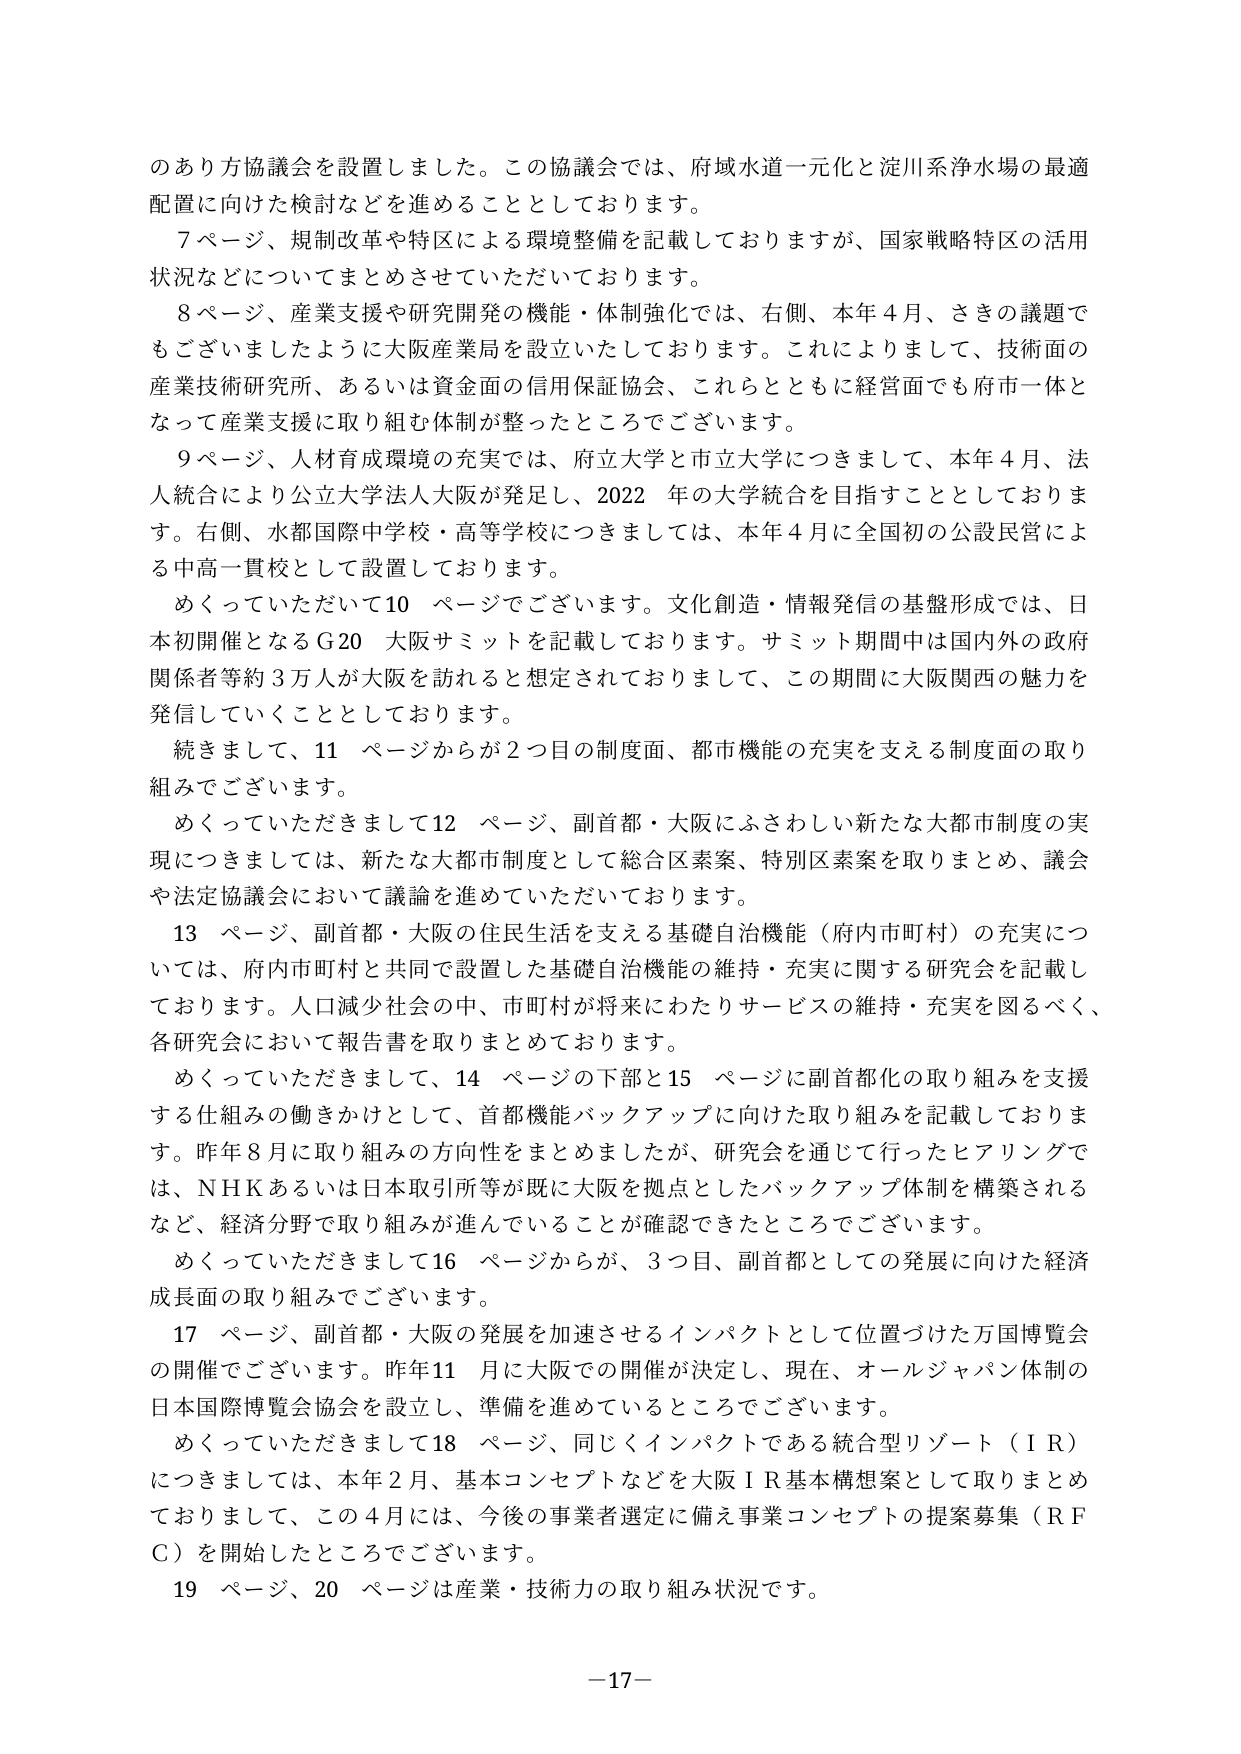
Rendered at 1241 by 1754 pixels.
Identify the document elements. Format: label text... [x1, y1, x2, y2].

text 19ページ、20ページは産業・技術力の取り組み状況です。 [149, 1570, 1091, 1606]
text ８ページ、産業支援や研究開発の機能・体制強化では、右側、本年４月、さきの議題でもございましたように大阪産業局を設立いたしております。これによりまして、技術面の産業技術研究所、あるいは資金面の信用保証協会、これらとともに経営面でも府市一体となって産業支援に取り組む体制が整ったところでございます。 [149, 294, 1091, 439]
text めくっていただきまして16ページからが、３つ目、副首都としての発展に向けた経済成長面の取り組みでございます。 [149, 1242, 1091, 1314]
text めくっていただきまして、14ページの下部と15ページに副首都化の取り組みを支援する仕組みの働きかけとして、首都機能バックアップに向けた取り組みを記載しております。昨年８月に取り組みの方向性をまとめましたが、研究会を通じて行ったヒアリングでは、ＮＨＫあるいは日本取引所等が既に大阪を拠点としたバックアップ体制を構築されるなど、経済分野で取り組みが進んでいることが確認できたところでございます。 [149, 1059, 1091, 1242]
text めくっていただきまして12ページ、副首都・大阪にふさわしい新たな大都市制度の実現につきましては、新たな大都市制度として総合区素案、特別区素案を取りまとめ、議会や法定協議会において議論を進めていただいております。 [149, 804, 1091, 913]
text 続きまして、11ページからが２つ目の制度面、都市機能の充実を支える制度面の取り組みでございます。 [149, 731, 1091, 804]
text めくっていただいて10ページでございます。文化創造・情報発信の基盤形成では、日本初開催となるＧ20大阪サミットを記載しております。サミット期間中は国内外の政府関係者等約３万人が大阪を訪れると想定されておりまして、この期間に大阪関西の魅力を発信していくこととしております。 [149, 585, 1091, 731]
text 13ページ、副首都・大阪の住民生活を支える基礎自治機能（府内市町村）の充実については、府内市町村と共同で設置した基礎自治機能の維持・充実に関する研究会を記載しております。人口減少社会の中、市町村が将来にわたりサービスの維持・充実を図るべく、各研究会において報告書を取りまとめております。 [149, 913, 1091, 1059]
text 17ページ、副首都・大阪の発展を加速させるインパクトとして位置づけた万国博覧会の開催でございます。昨年11月に大阪での開催が決定し、現在、オールジャパン体制の日本国際博覧会協会を設立し、準備を進めているところでございます。 [149, 1314, 1091, 1424]
text ７ページ、規制改革や特区による環境整備を記載しておりますが、国家戦略特区の活用状況などについてまとめさせていただいております。 [149, 221, 1091, 294]
text ９ページ、人材育成環境の充実では、府立大学と市立大学につきまして、本年４月、法人統合により公立大学法人大阪が発足し、2022年の大学統合を目指すこととしております。右側、水都国際中学校・高等学校につきましては、本年４月に全国初の公設民営による中高一貫校として設置しております。 [149, 439, 1091, 585]
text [149, 148, 1091, 221]
text めくっていただきまして18ページ、同じくインパクトである統合型リゾート（ＩＲ）につきましては、本年２月、基本コンセプトなどを大阪ＩＲ基本構想案として取りまとめておりまして、この４月には、今後の事業者選定に備え事業コンセプトの提案募集（ＲＦＣ）を開始したところでございます。 [149, 1424, 1091, 1570]
